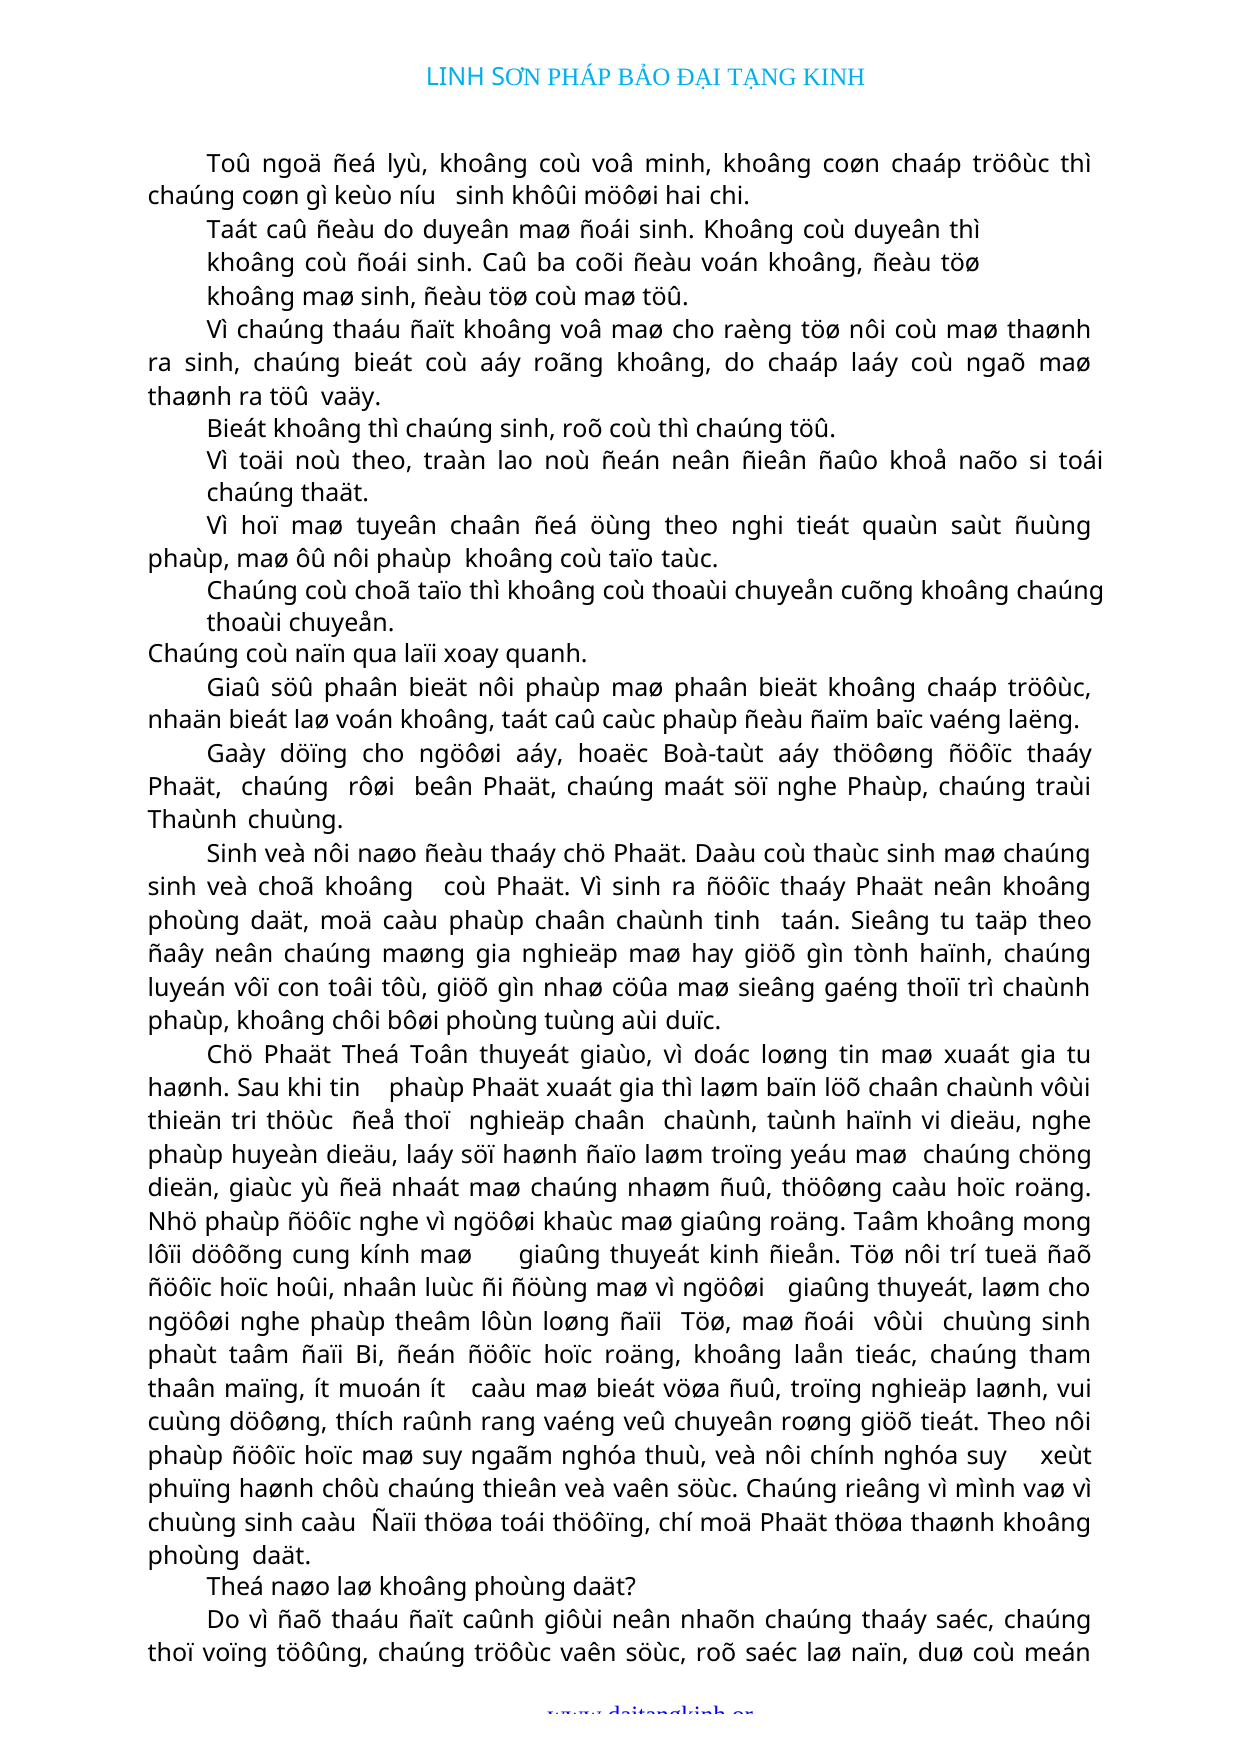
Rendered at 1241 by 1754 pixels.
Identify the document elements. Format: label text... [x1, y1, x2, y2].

text Giaû söû phaân bieät nôi phaùp maø phaân bieät khoâng chaáp tröôùc, nhaän bieát laø voán khoâng, taát caû caùc phaùp ñeàu ñaïm baïc vaéng laëng. [147, 669, 1093, 736]
text Chaúng coù choã taïo thì khoâng coù thoaùi chuyeån cuõng khoâng chaúng thoaùi chuyeån. [206, 574, 1105, 637]
text Vì toäi noù theo, traàn lao noù ñeán neân ñieân ñaûo khoå naõo si toái chaúng thaät. [206, 444, 1105, 508]
text Sinh veà nôi naøo ñeàu thaáy chö Phaät. Daàu coù thaùc sinh maø chaúng sinh veà choã khoâng coù Phaät. Vì sinh ra ñöôïc thaáy Phaät neân khoâng phoùng daät, moä caàu phaùp chaân chaùnh tinh taán. Sieâng tu taäp theo ñaây neân chaúng maøng gia nghieäp maø hay giöõ gìn tònh haïnh, chaúng luyeán vôï con toâi tôù, giöõ gìn nhaø cöûa maø sieâng gaéng thoïï trì chaùnh phaùp, khoâng chôi bôøi phoùng tuùng aùi duïc. [147, 836, 1093, 1037]
text Theá naøo laø khoâng phoùng daät? [206, 1572, 1105, 1602]
text Toû ngoä ñeá lyù, khoâng coù voâ minh, khoâng coøn chaáp tröôùc thì chaúng coøn gì keùo níu sinh khôûi möôøi hai chi. [147, 145, 1093, 212]
text Chaúng coù naïn qua laïi xoay quanh. [147, 637, 1105, 669]
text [147, 1602, 1093, 1668]
text Chö Phaät Theá Toân thuyeát giaùo, vì doác loøng tin maø xuaát gia tu haønh. Sau khi tin phaùp Phaät xuaát gia thì laøm baïn löõ chaân chaùnh vôùi thieän tri thöùc ñeå thoï nghieäp chaân chaùnh, taùnh haïnh vi dieäu, nghe phaùp huyeàn dieäu, laáy söï haønh ñaïo laøm troïng yeáu maø chaúng chöng dieän, giaùc yù ñeä nhaát maø chaúng nhaøm ñuû, thöôøng caàu hoïc roäng. Nhö phaùp ñöôïc nghe vì ngöôøi khaùc maø giaûng roäng. Taâm khoâng mong lôïi döôõng cung kính maø giaûng thuyeát kinh ñieån. Töø nôi trí tueä ñaõ ñöôïc hoïc hoûi, nhaân luùc ñi ñöùng maø vì ngöôøi giaûng thuyeát, laøm cho ngöôøi nghe phaùp theâm lôùn loøng ñaïi Töø, maø ñoái vôùi chuùng sinh phaùt taâm ñaïi Bi, ñeán ñöôïc hoïc roäng, khoâng laån tieác, chaúng tham thaân maïng, ít muoán ít caàu maø bieát vöøa ñuû, troïng nghieäp laønh, vui cuùng döôøng, thích raûnh rang vaéng veû chuyeân roøng giöõ tieát. Theo nôi phaùp ñöôïc hoïc maø suy ngaãm nghóa thuù, veà nôi chính nghóa suy xeùt phuïng haønh chôù chaúng thieân veà vaên söùc. Chaúng rieâng vì mình vaø vì chuùng sinh caàu Ñaïi thöøa toái thöôïng, chí moä Phaät thöøa thaønh khoâng phoùng daät. [147, 1037, 1093, 1572]
text Taát caû ñeàu do duyeân maø ñoái sinh. Khoâng coù duyeân thì khoâng coù ñoái sinh. Caû ba coõi ñeàu voán khoâng, ñeàu töø khoâng maø sinh, ñeàu töø coù maø töû. [206, 212, 982, 312]
text Bieát khoâng thì chaúng sinh, roõ coù thì chaúng töû. [206, 412, 1105, 444]
text Gaày döïng cho ngöôøi aáy, hoaëc Boà-taùt aáy thöôøng ñöôïc thaáy Phaät, chaúng rôøi beân Phaät, chaúng maát söï nghe Phaùp, chaúng traùi Thaùnh chuùng. [147, 736, 1093, 836]
text Vì hoï maø tuyeân chaân ñeá öùng theo nghi tieát quaùn saùt ñuùng phaùp, maø ôû nôi phaùp khoâng coù taïo taùc. [147, 508, 1092, 574]
text Vì chaúng thaáu ñaït khoâng voâ maø cho raèng töø nôi coù maø thaønh ra sinh, chaúng bieát coù aáy roãng khoâng, do chaáp laáy coù ngaõ maø thaønh ra töû vaäy. [147, 312, 1093, 412]
